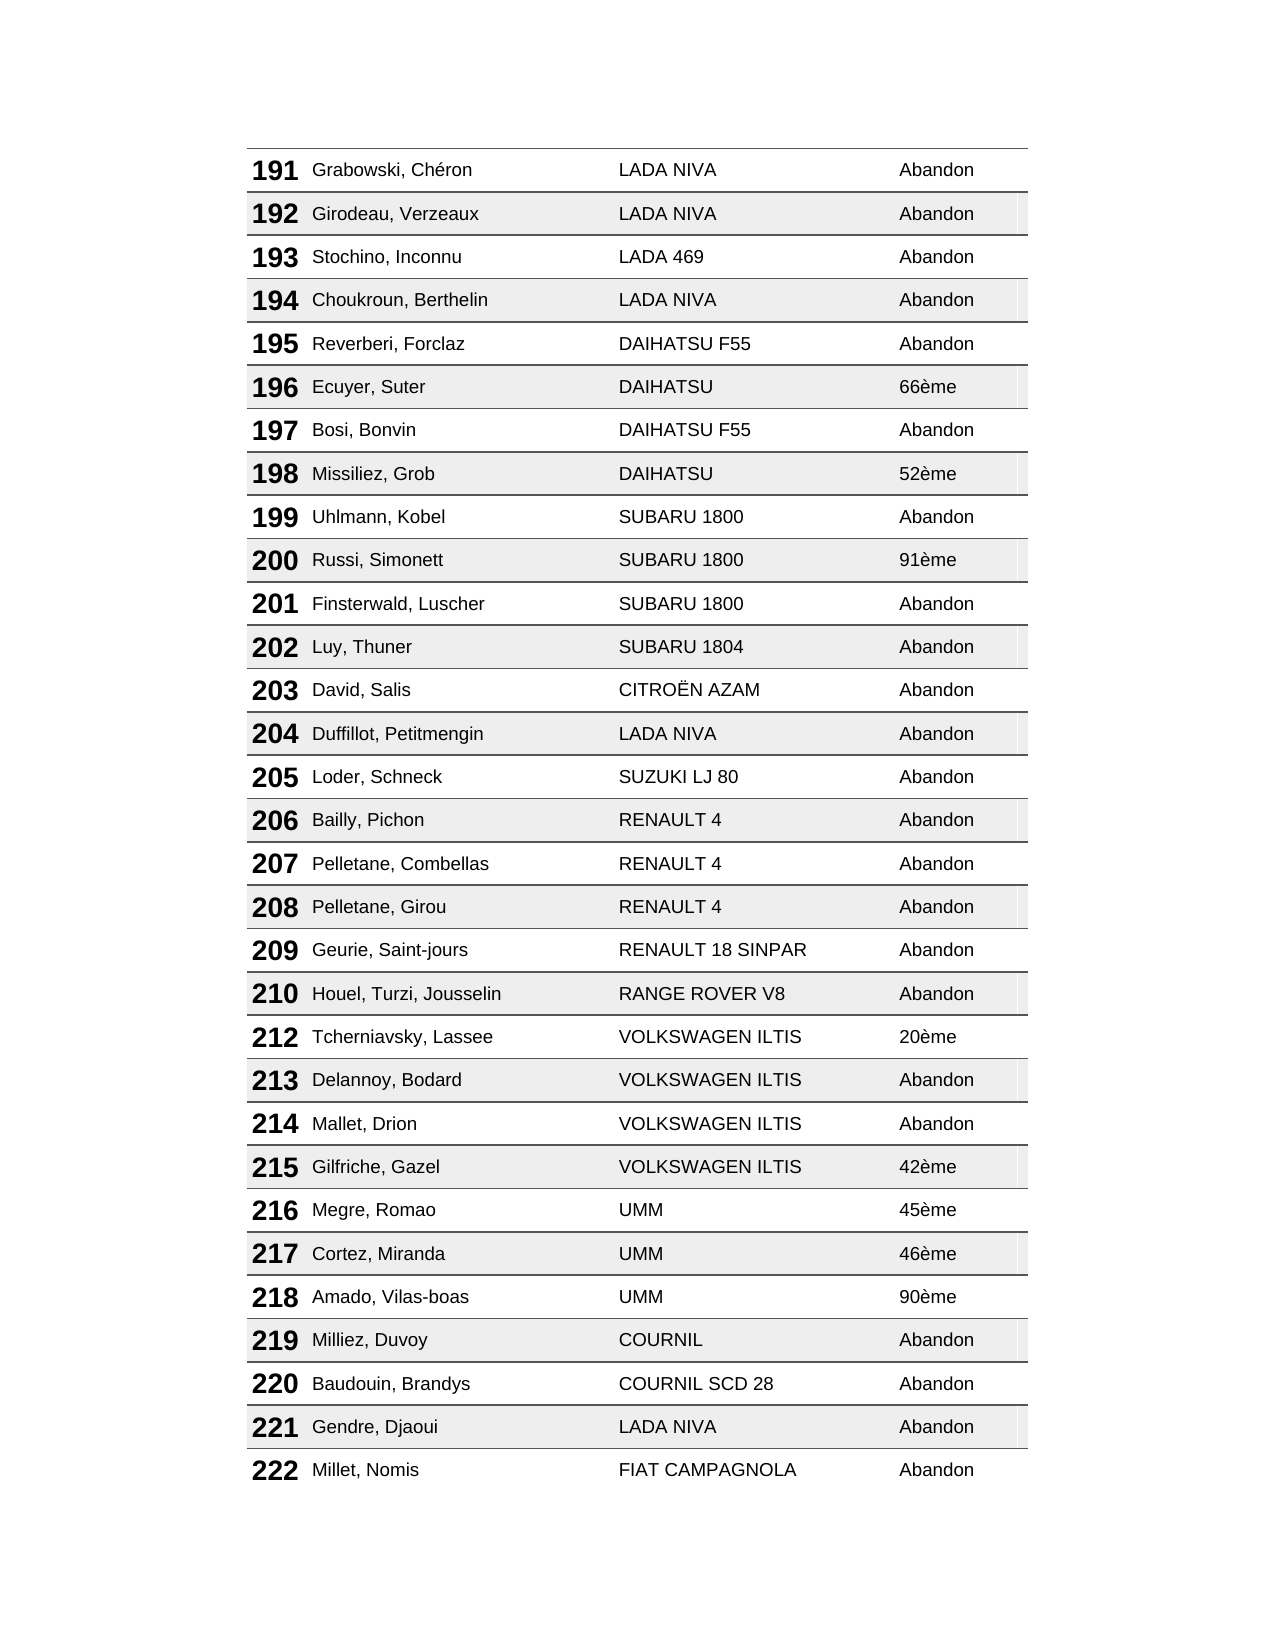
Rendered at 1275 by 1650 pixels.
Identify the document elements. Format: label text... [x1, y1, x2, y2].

table_cell 220 [247, 1363, 307, 1404]
table_cell Abandon [894, 1319, 1017, 1361]
table_cell 196 [247, 366, 307, 408]
table_cell [1018, 1059, 1028, 1101]
table_cell Baudouin, Brandys [307, 1363, 614, 1404]
table_cell Finsterwald, Luscher [307, 583, 614, 624]
table_cell VOLKSWAGEN ILTIS [614, 1146, 894, 1188]
table_cell [1018, 1449, 1028, 1491]
table_cell CITROËN AZAM [614, 669, 894, 711]
table_cell [1018, 583, 1028, 624]
table_cell [1018, 713, 1028, 754]
table_cell Abandon [894, 626, 1017, 668]
table_cell UMM [614, 1276, 894, 1318]
table_cell Abandon [894, 1059, 1017, 1101]
table_cell Abandon [894, 713, 1017, 754]
table_cell 192 [247, 193, 307, 234]
table_cell Pelletane, Girou [307, 886, 614, 928]
table_cell David, Salis [307, 669, 614, 711]
table_cell 90ème [894, 1276, 1017, 1318]
table_cell 193 [247, 236, 307, 278]
table_cell LADA NIVA [614, 279, 894, 321]
table_cell [1018, 1189, 1028, 1231]
table_cell 195 [247, 323, 307, 364]
table_cell 46ème [894, 1233, 1017, 1274]
table_cell DAIHATSU F55 [614, 409, 894, 451]
table_cell 45ème [894, 1189, 1017, 1231]
table_cell [1018, 323, 1028, 364]
table_cell 66ème [894, 366, 1017, 408]
table_cell Milliez, Duvoy [307, 1319, 614, 1361]
table_cell 216 [247, 1189, 307, 1231]
table_cell RANGE ROVER V8 [614, 973, 894, 1014]
table_cell COURNIL SCD 28 [614, 1363, 894, 1404]
table_cell 91ème [894, 539, 1017, 581]
table_cell RENAULT 4 [614, 843, 894, 884]
table_cell Russi, Simonett [307, 539, 614, 581]
table_cell [1018, 453, 1028, 494]
table_cell LADA NIVA [614, 193, 894, 234]
table_cell Mallet, Drion [307, 1103, 614, 1144]
table_cell 208 [247, 886, 307, 928]
table_cell Grabowski, Chéron [307, 149, 614, 191]
table_cell Pelletane, Combellas [307, 843, 614, 884]
table_cell Reverberi, Forclaz [307, 323, 614, 364]
table_cell Tcherniavsky, Lassee [307, 1016, 614, 1058]
table_cell 197 [247, 409, 307, 451]
table_cell VOLKSWAGEN ILTIS [614, 1059, 894, 1101]
table_cell RENAULT 18 SINPAR [614, 929, 894, 971]
table_cell UMM [614, 1233, 894, 1274]
table_cell Abandon [894, 1406, 1017, 1448]
table_cell Abandon [894, 193, 1017, 234]
table_cell [1018, 1016, 1028, 1058]
table_cell 20ème [894, 1016, 1017, 1058]
table_cell COURNIL [614, 1319, 894, 1361]
table_cell Gilfriche, Gazel [307, 1146, 614, 1188]
table_cell Abandon [894, 843, 1017, 884]
table_cell SUBARU 1800 [614, 539, 894, 581]
table_cell Abandon [894, 886, 1017, 928]
table_cell [1018, 799, 1028, 841]
table_cell Abandon [894, 583, 1017, 624]
table_cell Duffillot, Petitmengin [307, 713, 614, 754]
table_cell Ecuyer, Suter [307, 366, 614, 408]
table_cell 198 [247, 453, 307, 494]
table_cell Gendre, Djaoui [307, 1406, 614, 1448]
table_cell [1018, 1319, 1028, 1361]
table_cell [1018, 886, 1028, 928]
table_cell [1018, 1146, 1028, 1188]
table_cell [1018, 496, 1028, 538]
table_cell Abandon [894, 799, 1017, 841]
table_cell 218 [247, 1276, 307, 1318]
table_cell [1018, 539, 1028, 581]
table_cell Abandon [894, 756, 1017, 798]
table_cell Abandon [894, 496, 1017, 538]
table_cell Delannoy, Bodard [307, 1059, 614, 1101]
table_cell 199 [247, 496, 307, 538]
table_cell 213 [247, 1059, 307, 1101]
table_cell 222 [247, 1449, 307, 1491]
table_cell Cortez, Miranda [307, 1233, 614, 1274]
table_cell RENAULT 4 [614, 886, 894, 928]
table_cell 212 [247, 1016, 307, 1058]
table_cell SUZUKI LJ 80 [614, 756, 894, 798]
table_cell [1018, 1363, 1028, 1404]
table_cell Abandon [894, 1363, 1017, 1404]
table_cell SUBARU 1804 [614, 626, 894, 668]
table_cell 206 [247, 799, 307, 841]
table_cell Abandon [894, 409, 1017, 451]
table_cell LADA NIVA [614, 1406, 894, 1448]
table_cell LADA 469 [614, 236, 894, 278]
table_cell [1018, 193, 1028, 234]
table_cell VOLKSWAGEN ILTIS [614, 1103, 894, 1144]
table_cell 217 [247, 1233, 307, 1274]
table_cell Bailly, Pichon [307, 799, 614, 841]
table_cell LADA NIVA [614, 713, 894, 754]
table_cell Megre, Romao [307, 1189, 614, 1231]
table_cell Abandon [894, 236, 1017, 278]
table_cell Millet, Nomis [307, 1449, 614, 1491]
table_cell Girodeau, Verzeaux [307, 193, 614, 234]
table_cell Houel, Turzi, Jousselin [307, 973, 614, 1014]
table_cell 204 [247, 713, 307, 754]
table_cell [1018, 973, 1028, 1014]
table_cell 194 [247, 279, 307, 321]
table_cell [1018, 1276, 1028, 1318]
table_cell [1018, 1406, 1028, 1448]
table_cell SUBARU 1800 [614, 496, 894, 538]
table_cell 214 [247, 1103, 307, 1144]
table_cell Missiliez, Grob [307, 453, 614, 494]
table_cell 202 [247, 626, 307, 668]
table_cell DAIHATSU [614, 453, 894, 494]
table_cell 52ème [894, 453, 1017, 494]
table_cell DAIHATSU F55 [614, 323, 894, 364]
table_cell Loder, Schneck [307, 756, 614, 798]
table_cell Uhlmann, Kobel [307, 496, 614, 538]
table_cell Geurie, Saint-jours [307, 929, 614, 971]
table_cell [1018, 279, 1028, 321]
table_cell 201 [247, 583, 307, 624]
table_cell RENAULT 4 [614, 799, 894, 841]
table_cell [1018, 1103, 1028, 1144]
table_cell [1018, 409, 1028, 451]
table_cell 219 [247, 1319, 307, 1361]
table_cell SUBARU 1800 [614, 583, 894, 624]
table_cell Abandon [894, 279, 1017, 321]
table_cell DAIHATSU [614, 366, 894, 408]
table_cell Abandon [894, 973, 1017, 1014]
table_cell LADA NIVA [614, 149, 894, 191]
table_cell 191 [247, 149, 307, 191]
table_cell [1018, 149, 1028, 191]
table_cell 200 [247, 539, 307, 581]
table_cell 209 [247, 929, 307, 971]
table_cell [1018, 626, 1028, 668]
table_cell [1018, 1233, 1028, 1274]
table_cell VOLKSWAGEN ILTIS [614, 1016, 894, 1058]
table_cell 42ème [894, 1146, 1017, 1188]
table_cell Choukroun, Berthelin [307, 279, 614, 321]
table_cell [1018, 929, 1028, 971]
table_cell [1018, 236, 1028, 278]
table_cell Bosi, Bonvin [307, 409, 614, 451]
table_cell Luy, Thuner [307, 626, 614, 668]
table_cell Abandon [894, 1103, 1017, 1144]
table_cell 205 [247, 756, 307, 798]
table_cell Stochino, Inconnu [307, 236, 614, 278]
table_cell Abandon [894, 1449, 1017, 1491]
table_cell [1018, 669, 1028, 711]
table_cell Amado, Vilas-boas [307, 1276, 614, 1318]
table_cell [1018, 756, 1028, 798]
table_cell 207 [247, 843, 307, 884]
table_cell 203 [247, 669, 307, 711]
table_cell FIAT CAMPAGNOLA [614, 1449, 894, 1491]
table_cell 215 [247, 1146, 307, 1188]
table_cell UMM [614, 1189, 894, 1231]
table_cell Abandon [894, 929, 1017, 971]
table_cell Abandon [894, 149, 1017, 191]
table_cell 221 [247, 1406, 307, 1448]
table_cell [1018, 843, 1028, 884]
table_cell Abandon [894, 323, 1017, 364]
table_cell Abandon [894, 669, 1017, 711]
table_cell 210 [247, 973, 307, 1014]
table_cell [1018, 366, 1028, 408]
